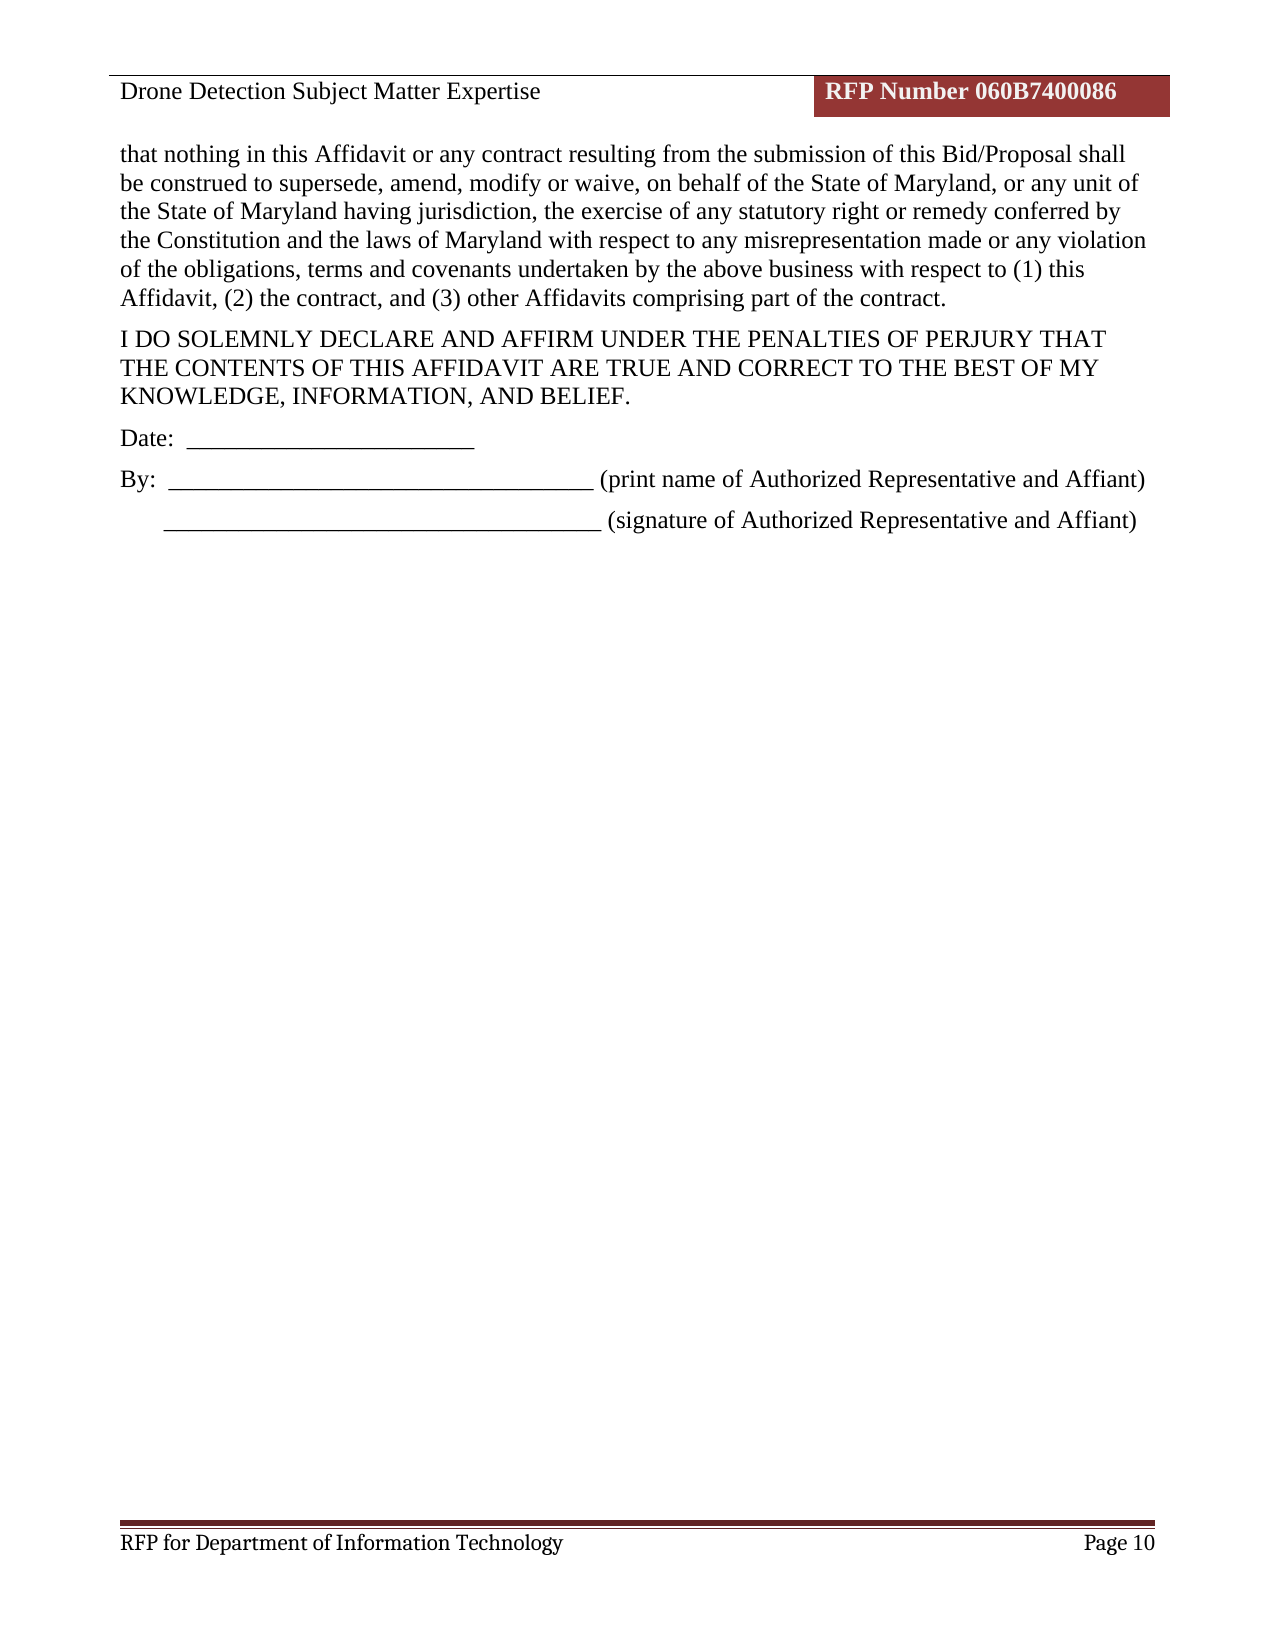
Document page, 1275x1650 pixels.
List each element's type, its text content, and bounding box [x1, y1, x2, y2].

text ___________________________________ (signature of Authorized Representative and Affiant) [120, 505, 1155, 534]
text By: __________________________________ (print name of Authorized Representative and Affiant) [120, 464, 1155, 493]
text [120, 139, 1155, 311]
text Date: _______________________ [120, 423, 1155, 451]
text I DO SOLEMNLY DECLARE AND AFFIRM UNDER THE PENALTIES OF PERJURY THAT THE CONTENTS OF THIS AFFIDAVIT ARE TRUE AND CORRECT TO THE BEST OF MY KNOWLEDGE, INFORMATION, AND BELIEF. [120, 324, 1155, 410]
